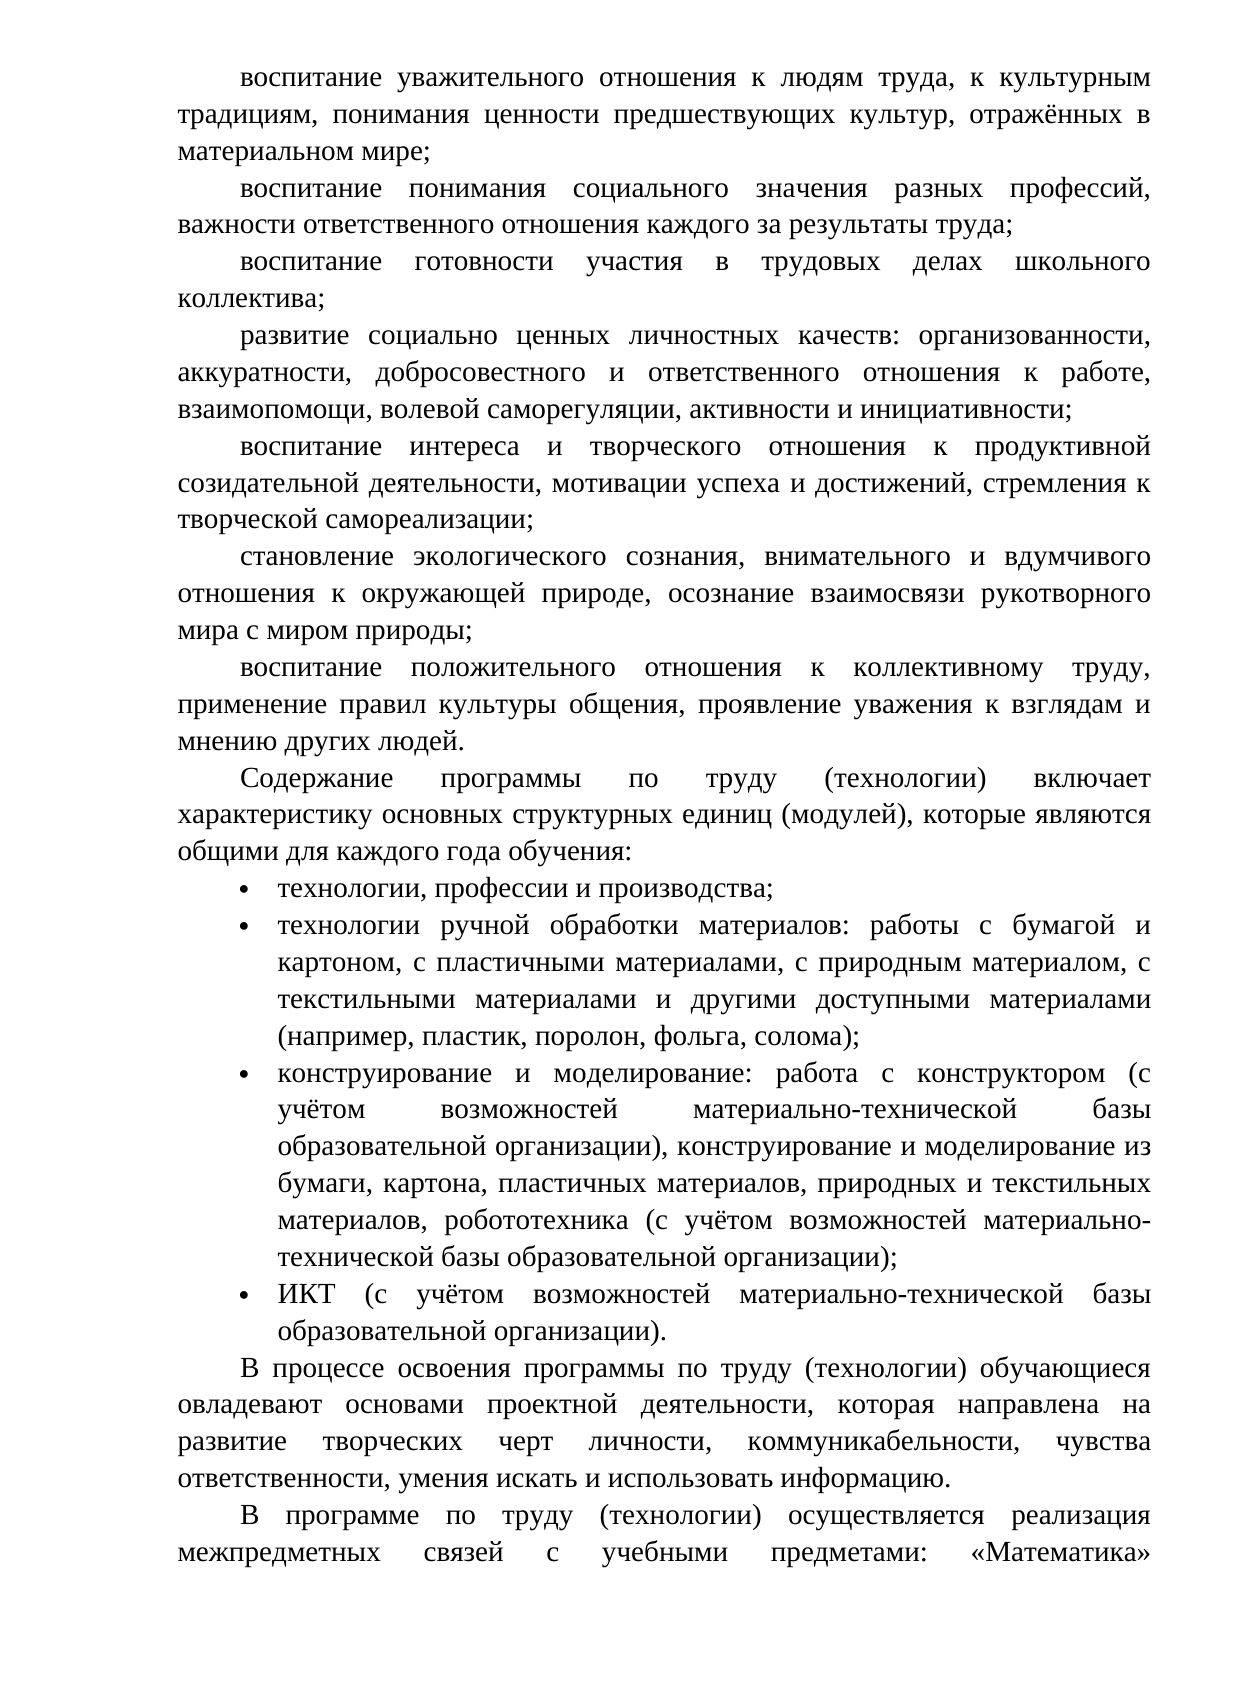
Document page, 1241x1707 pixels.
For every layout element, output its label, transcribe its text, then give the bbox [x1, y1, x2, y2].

list технологии, профессии и производства; [240, 870, 1152, 904]
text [177, 1497, 1152, 1568]
text Содержание программы по труду (технологии) включает характеристику основных структурных единиц (модулей), которые являются общими для каждого года обучения: [177, 760, 1152, 867]
text воспитание интереса и творческого отношения к продуктивной созидательной деятельности, мотивации успеха и достижений, стремления к творческой самореализации; [177, 428, 1152, 535]
text воспитание уважительного отношения к людям труда, к культурным традициям, понимания ценности предшествующих культур, отражённых в материальном мире; [177, 59, 1152, 166]
list конструирование и моделирование: работа с конструктором (с учётом возможностей материально-технической базы образовательной организации), конструирование и моделирование из бумаги, картона, пластичных материалов, природных и текстильных материалов, робототехника (с учётом возможностей материально-технической базы образовательной организации); [240, 1055, 1152, 1273]
text В процессе освоения программы по труду (технологии) обучающиеся овладевают основами проектной деятельности, которая направлена на развитие творческих черт личности, коммуникабельности, чувства ответственности, умения искать и использовать информацию. [177, 1350, 1152, 1494]
text воспитание понимания социального значения разных профессий, важности ответственного отношения каждого за результаты труда; [177, 170, 1152, 240]
text воспитание положительного отношения к коллективному труду, применение правил культуры общения, проявление уважения к взглядам и мнению других людей. [177, 649, 1152, 756]
list ИКТ (с учётом возможностей материально-технической базы образовательной организации). [240, 1276, 1152, 1346]
text воспитание готовности участия в трудовых делах школьного коллектива; [177, 243, 1152, 314]
list технологии ручной обработки материалов: работы с бумагой и картоном, с пластичными материалами, с природным материалом, с текстильными материалами и другими доступными материалами (например, пластик, поролон, фольга, солома); [240, 907, 1152, 1051]
text становление экологического сознания, внимательного и вдумчивого отношения к окружающей природе, осознание взаимосвязи рукотворного мира с миром природы; [177, 538, 1152, 646]
text развитие социально ценных личностных качеств: организованности, аккуратности, добросовестного и ответственного отношения к работе, взаимопомощи, волевой саморегуляции, активности и инициативности; [177, 317, 1152, 424]
